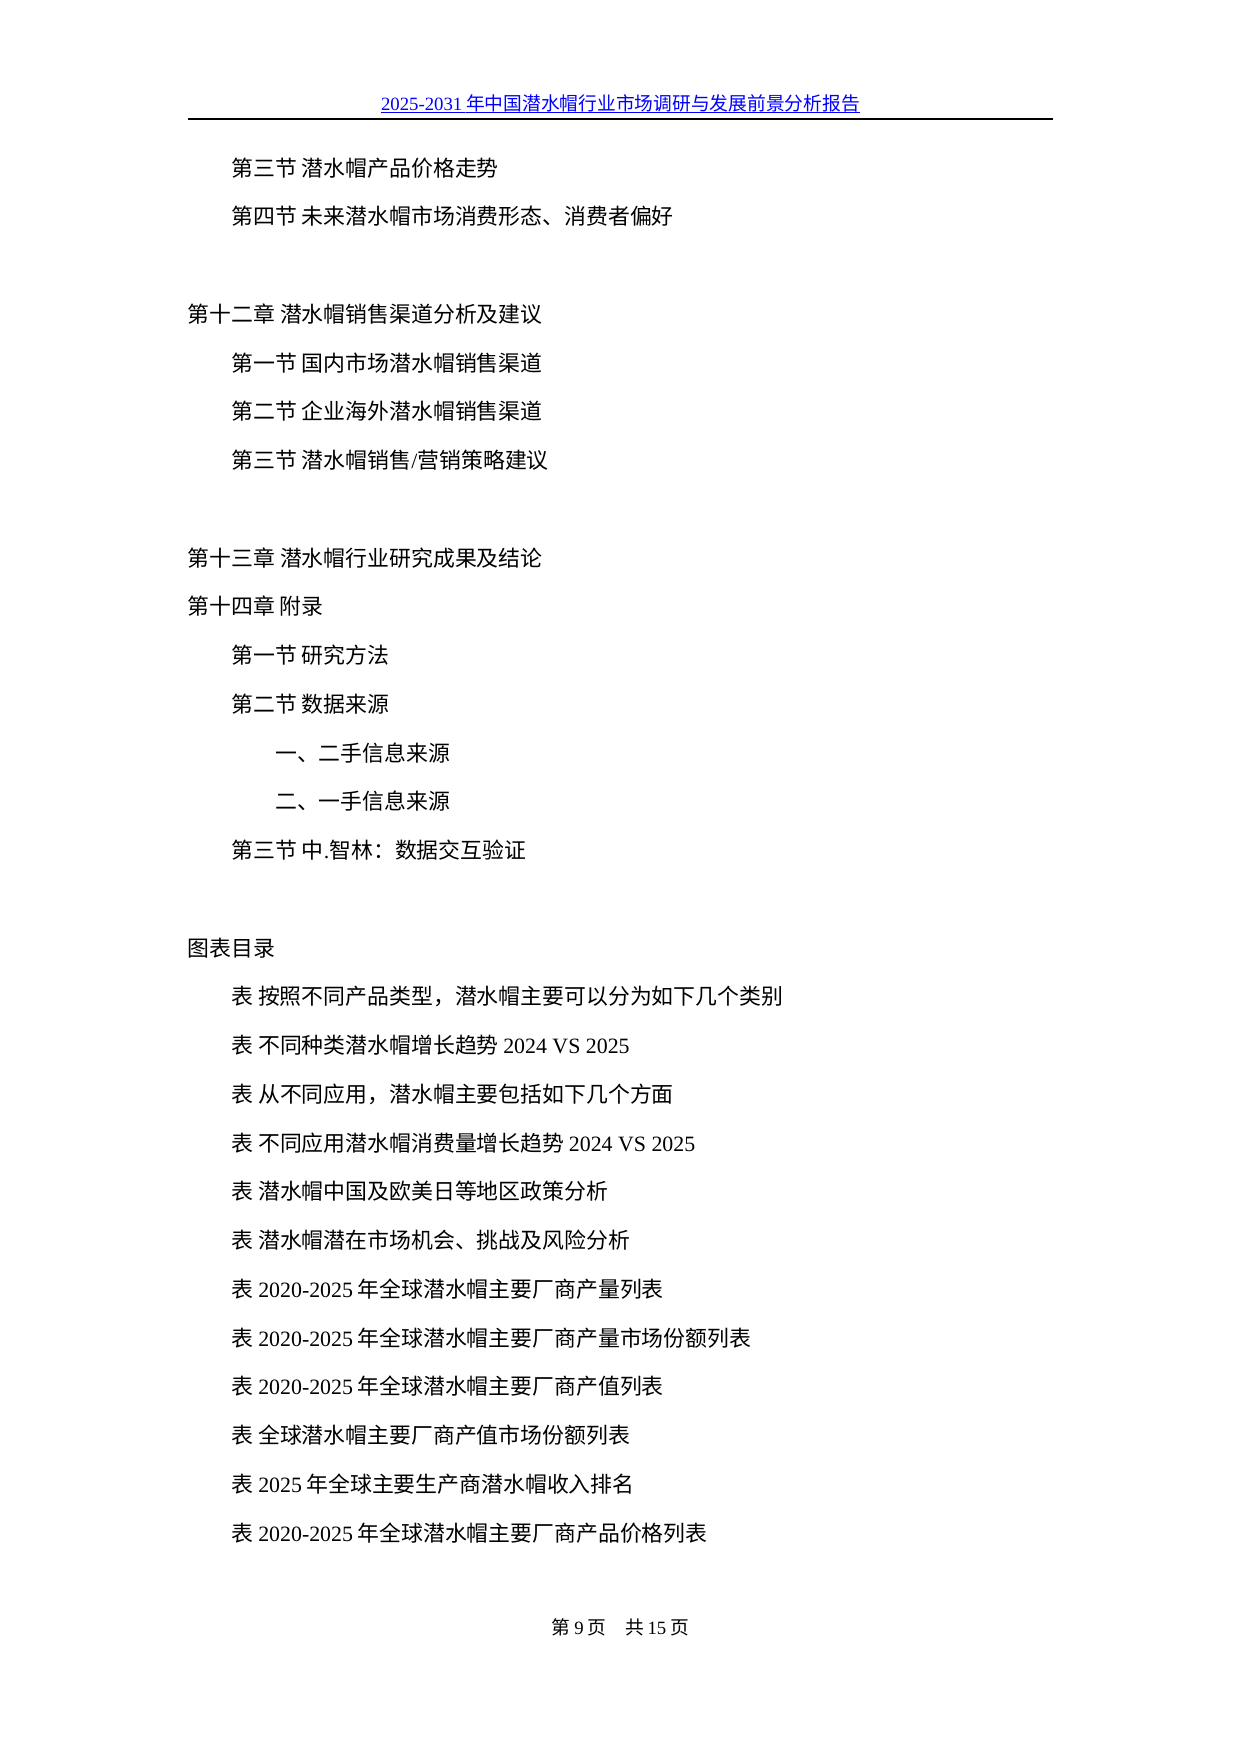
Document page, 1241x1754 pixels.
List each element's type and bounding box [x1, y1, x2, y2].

text [187, 150, 1053, 1548]
